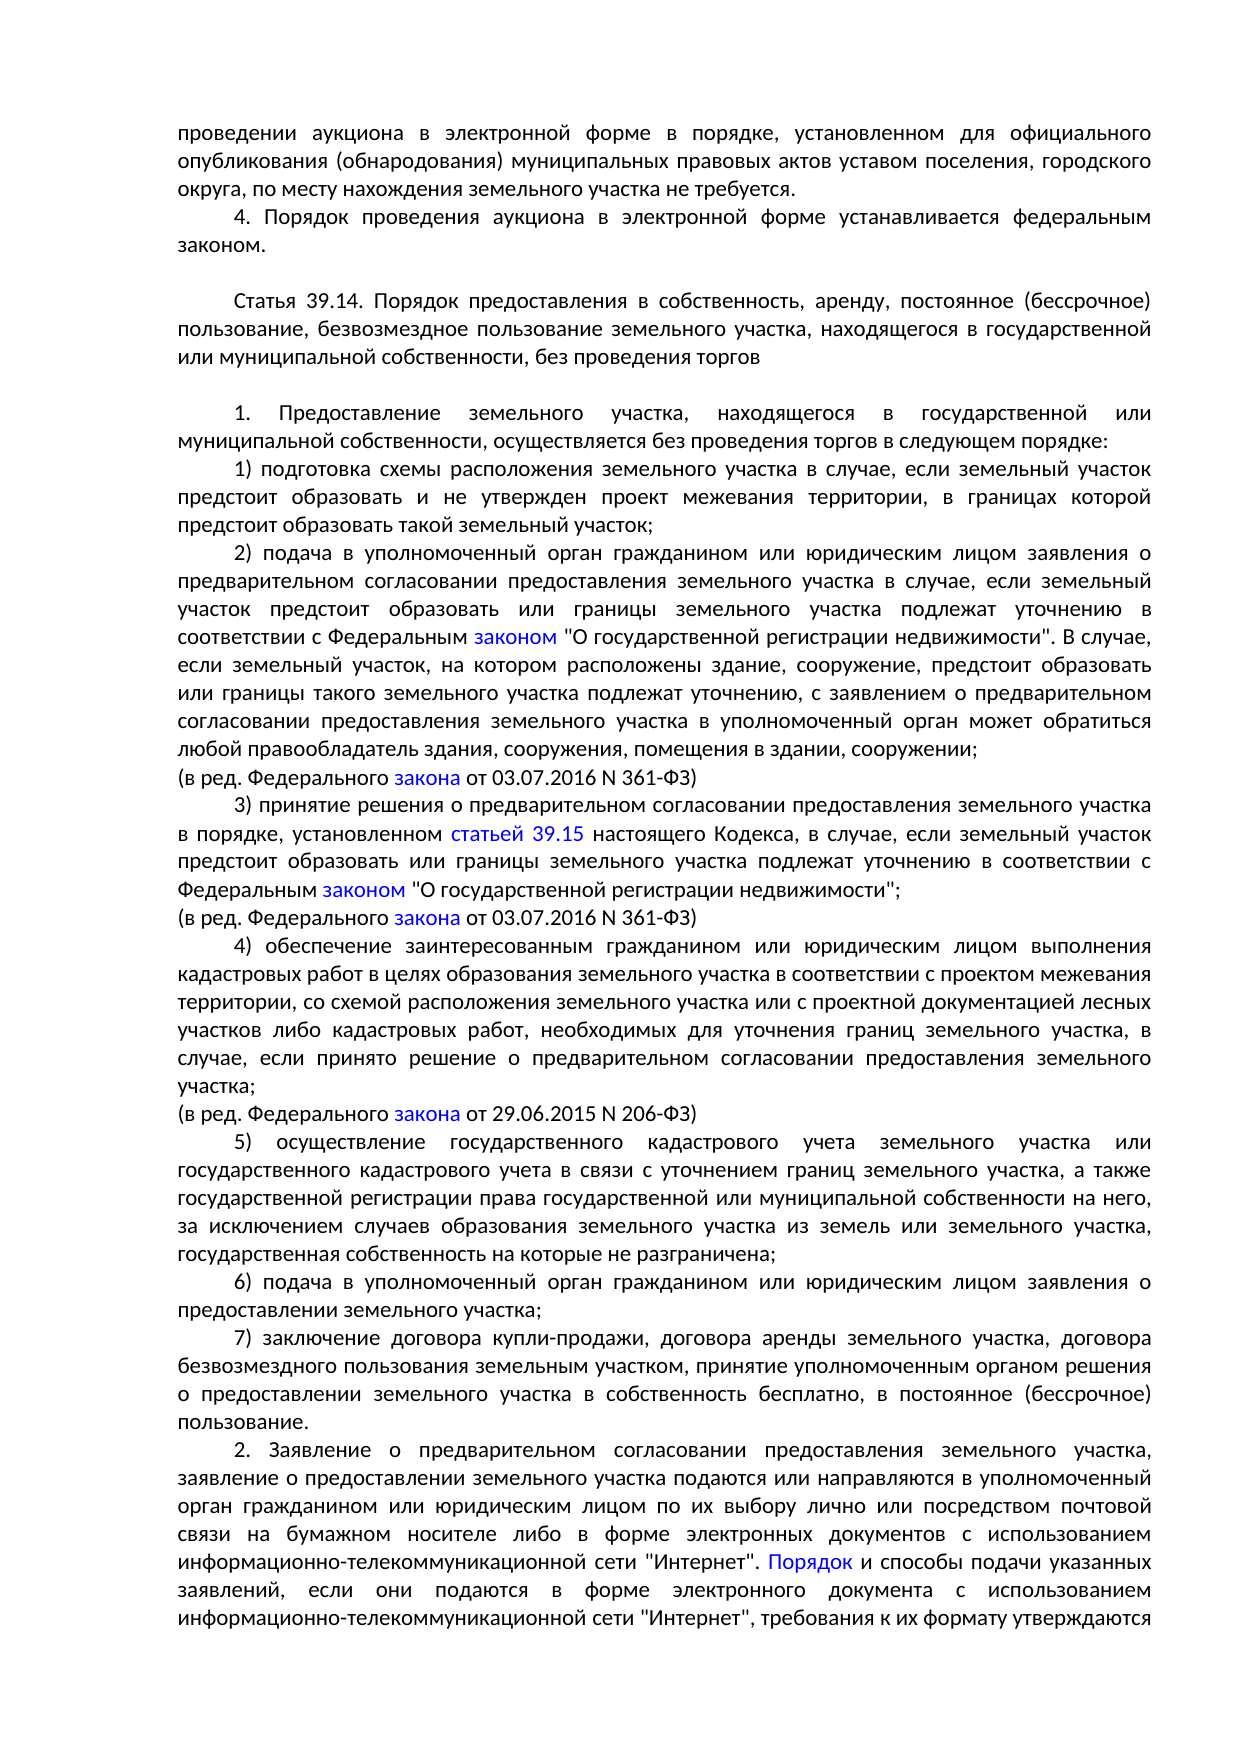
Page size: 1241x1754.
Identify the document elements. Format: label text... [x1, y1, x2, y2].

text (в ред. Федерального закона от 03.07.2016 N 361-ФЗ) [177, 903, 1152, 931]
text 4) обеспечение заинтересованным гражданином или юридическим лицом выполнения кадастровых работ в целях образования земельного участка в соответствии с проектом межевания территории, со схемой расположения земельного участка или с проектной документацией лесных участков либо кадастровых работ, необходимых для уточнения границ земельного участка, в случае, если принято решение о предварительном согласовании предоставления земельного участка; [177, 931, 1152, 1099]
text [177, 1435, 1152, 1631]
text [177, 118, 1152, 202]
text 6) подача в уполномоченный орган гражданином или юридическим лицом заявления о предоставлении земельного участка; [177, 1267, 1152, 1323]
text 3) принятие решения о предварительном согласовании предоставления земельного участка в порядке, установленном статьей 39.15 настоящего Кодекса, в случае, если земельный участок предстоит образовать или границы земельного участка подлежат уточнению в соответствии с Федеральным законом "О государственной регистрации недвижимости"; [177, 791, 1152, 903]
text 1. Предоставление земельного участка, находящегося в государственной или муниципальной собственности, осуществляется без проведения торгов в следующем порядке: [177, 398, 1152, 454]
text Статья 39.14. Порядок предоставления в собственность, аренду, постоянное (бессрочное) пользование, безвозмездное пользование земельного участка, находящегося в государственной или муниципальной собственности, без проведения торгов [177, 286, 1152, 370]
text 2) подача в уполномоченный орган гражданином или юридическим лицом заявления о предварительном согласовании предоставления земельного участка в случае, если земельный участок предстоит образовать или границы земельного участка подлежат уточнению в соответствии с Федеральным законом "О государственной регистрации недвижимости". В случае, если земельный участок, на котором расположены здание, сооружение, предстоит образовать или границы такого земельного участка подлежат уточнению, с заявлением о предварительном согласовании предоставления земельного участка в уполномоченный орган может обратиться любой правообладатель здания, сооружения, помещения в здании, сооружении; [177, 538, 1152, 763]
text (в ред. Федерального закона от 29.06.2015 N 206-ФЗ) [177, 1099, 1152, 1127]
text (в ред. Федерального закона от 03.07.2016 N 361-ФЗ) [177, 763, 1152, 791]
text 5) осуществление государственного кадастрового учета земельного участка или государственного кадастрового учета в связи с уточнением границ земельного участка, а также государственной регистрации права государственной или муниципальной собственности на него, за исключением случаев образования земельного участка из земель или земельного участка, государственная собственность на которые не разграничена; [177, 1127, 1152, 1267]
text 7) заключение договора купли-продажи, договора аренды земельного участка, договора безвозмездного пользования земельным участком, принятие уполномоченным органом решения о предоставлении земельного участка в собственность бесплатно, в постоянное (бессрочное) пользование. [177, 1323, 1152, 1435]
text 4. Порядок проведения аукциона в электронной форме устанавливается федеральным законом. [177, 202, 1152, 258]
text 1) подготовка схемы расположения земельного участка в случае, если земельный участок предстоит образовать и не утвержден проект межевания территории, в границах которой предстоит образовать такой земельный участок; [177, 454, 1152, 538]
